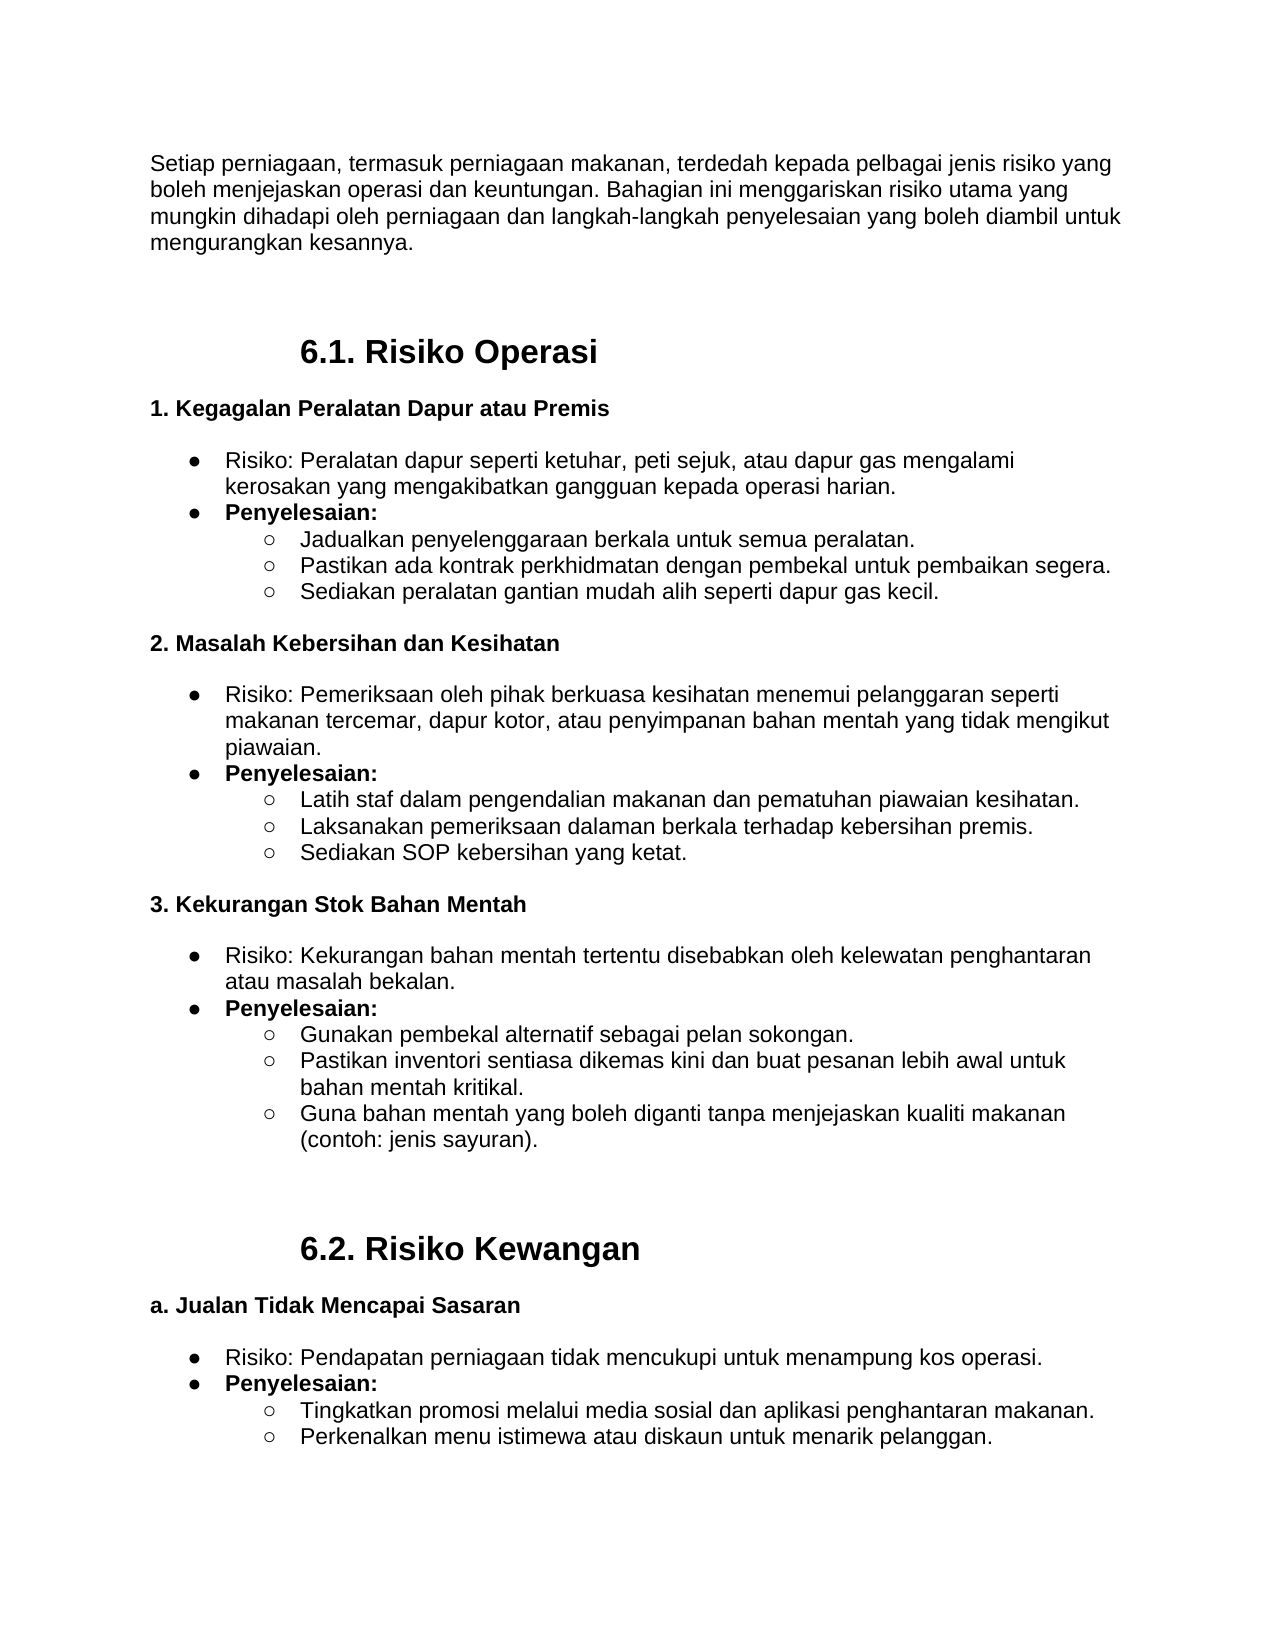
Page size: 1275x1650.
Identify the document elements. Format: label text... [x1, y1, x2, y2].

list Latih staf dalam pengendalian makanan dan pematuhan piawaian kesihatan. [262, 786, 1125, 813]
list Perkenalkan menu istimewa atau diskaun untuk menarik pelanggan. [262, 1423, 1125, 1449]
list Tingkatkan promosi melalui media sosial dan aplikasi penghantaran makanan. [262, 1397, 1125, 1423]
list Sediakan SOP kebersihan yang ketat. [262, 839, 1125, 866]
subtitle 6.2. Risiko Kewangan [300, 1229, 1125, 1267]
text Setiap perniagaan, termasuk perniagaan makanan, terdedah kepada pelbagai jenis risiko yang boleh menjejaskan operasi dan keuntungan. Bahagian ini menggariskan risiko utama yang mungkin dihadapi oleh perniagaan dan langkah-langkah penyelesaian yang boleh diambil untuk mengurangkan kesannya. [150, 150, 1125, 255]
list Risiko: Pemeriksaan oleh pihak berkuasa kesihatan menemui pelanggaran seperti makanan tercemar, dapur kotor, atau penyimpanan bahan mentah yang tidak mengikut piawaian. [187, 681, 1125, 760]
list Sediakan peralatan gantian mudah alih seperti dapur gas kecil. [262, 578, 1125, 605]
text 1. Kegagalan Peralatan Dapur atau Premis [150, 395, 1125, 422]
list Jadualkan penyelenggaraan berkala untuk semua peralatan. [262, 526, 1125, 552]
text a. Jualan Tidak Mencapai Sasaran [150, 1292, 1125, 1319]
list Penyelesaian: [187, 1370, 1125, 1397]
list Risiko: Peralatan dapur seperti ketuhar, peti sejuk, atau dapur gas mengalami kerosakan yang mengakibatkan gangguan kepada operasi harian. [187, 447, 1125, 499]
list Penyelesaian: [187, 499, 1125, 526]
text 3. Kekurangan Stok Bahan Mentah [150, 891, 1125, 917]
list Laksanakan pemeriksaan dalaman berkala terhadap kebersihan premis. [262, 813, 1125, 839]
list Risiko: Kekurangan bahan mentah tertentu disebabkan oleh kelewatan penghantaran atau masalah bekalan. [187, 942, 1125, 994]
text 2. Masalah Kebersihan dan Kesihatan [150, 630, 1125, 656]
list Pastikan ada kontrak perkhidmatan dengan pembekal untuk pembaikan segera. [262, 552, 1125, 578]
subtitle 6.1. Risiko Operasi [300, 332, 1125, 370]
list Penyelesaian: [187, 994, 1125, 1021]
list Risiko: Pendapatan perniagaan tidak mencukupi untuk menampung kos operasi. [187, 1344, 1125, 1370]
list Pastikan inventori sentiasa dikemas kini dan buat pesanan lebih awal untuk bahan mentah kritikal. [262, 1047, 1125, 1100]
list Guna bahan mentah yang boleh diganti tanpa menjejaskan kualiti makanan (contoh: jenis sayuran). [262, 1100, 1125, 1153]
list Penyelesaian: [187, 760, 1125, 786]
list Gunakan pembekal alternatif sebagai pelan sokongan. [262, 1021, 1125, 1047]
